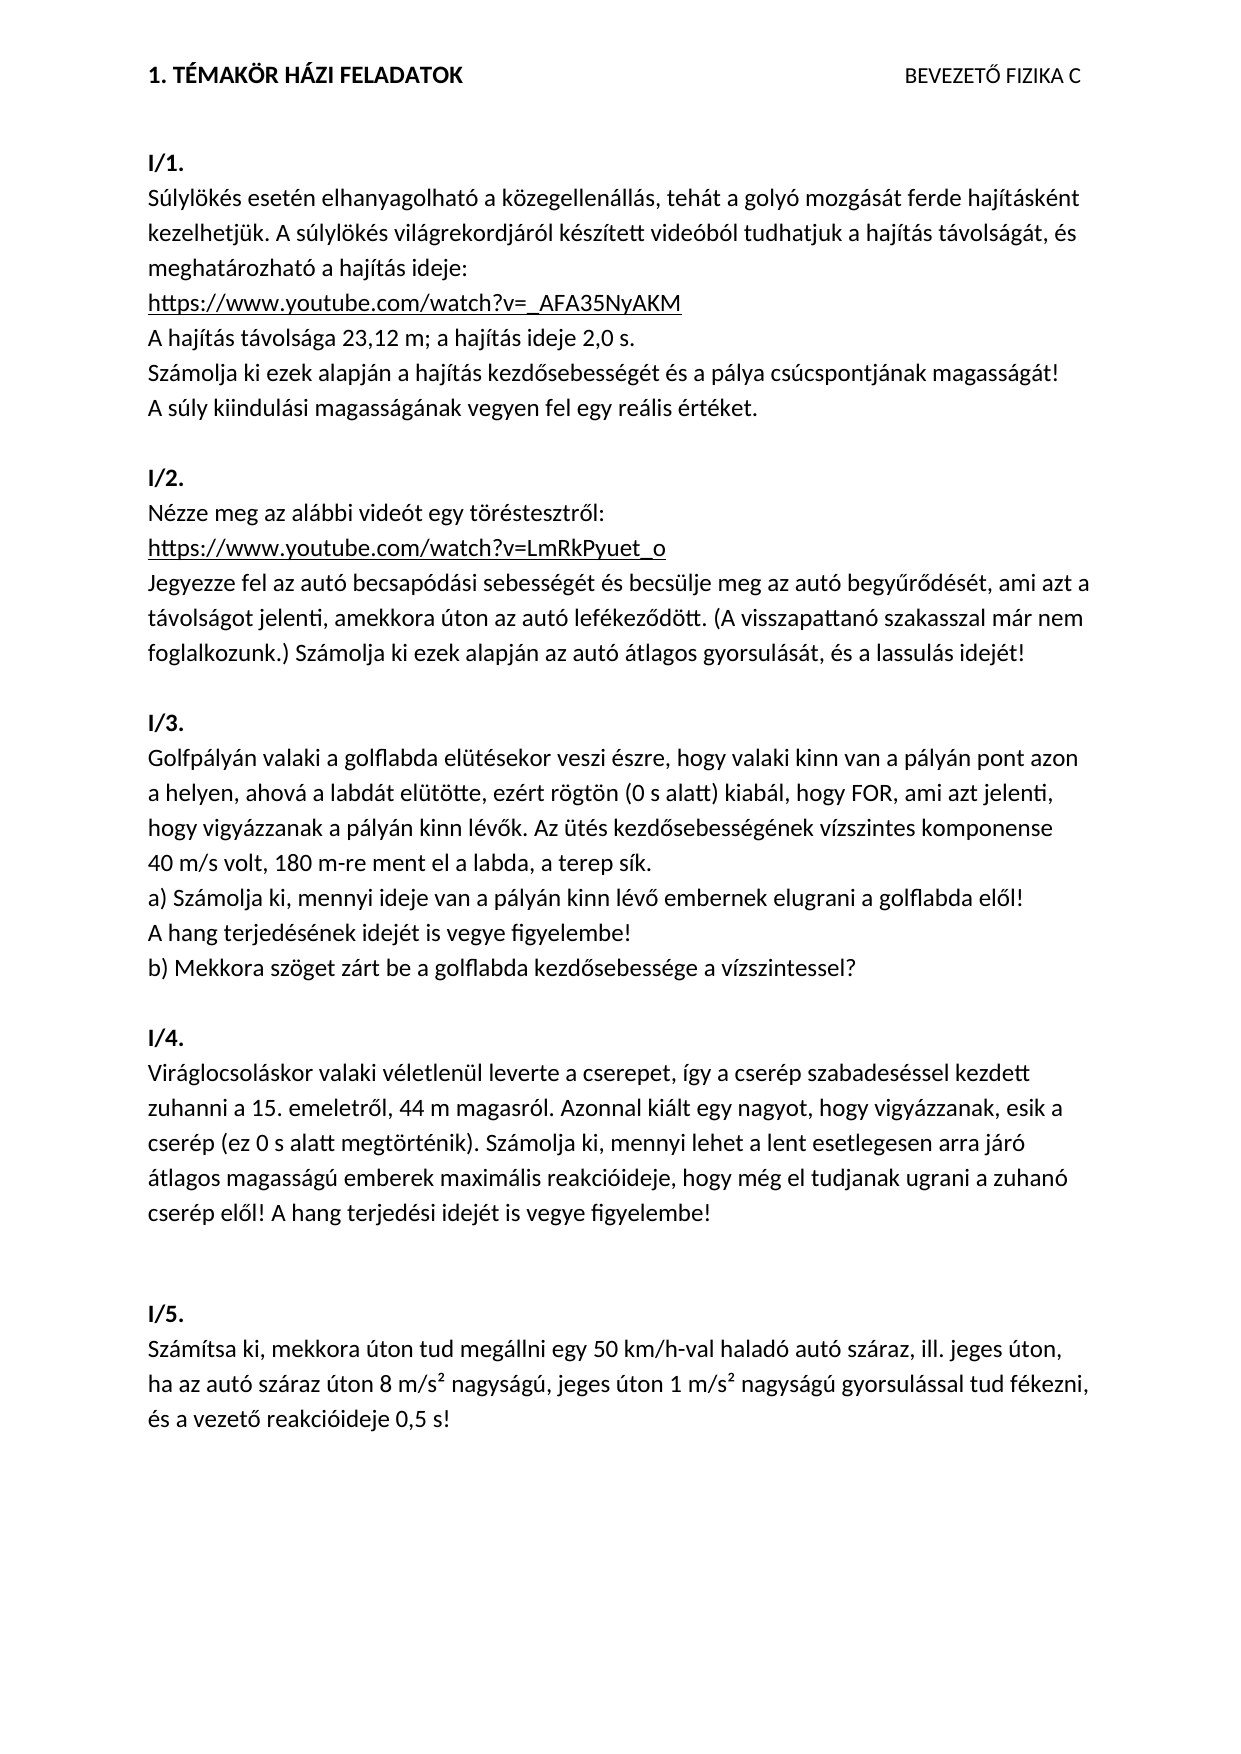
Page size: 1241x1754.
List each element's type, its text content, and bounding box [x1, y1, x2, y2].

text a) Számolja ki, mennyi ideje van a pályán kinn lévő embernek elugrani a golflabda elől! A hang terjedésének idejét is vegye figyelembe! [148, 883, 1093, 948]
text A hajítás távolsága 23,12 m; a hajítás ideje 2,0 s. [148, 323, 1093, 353]
text Viráglocsoláskor valaki véletlenül leverte a cserepet, így a cserép szabadeséssel kezdett zuhanni a 15. emeletről, 44 m magasról. Azonnal kiált egy nagyot, hogy vigyázzanak, esik a cserép (ez 0 s alatt megtörténik). Számolja ki, mennyi lehet a lent esetlegesen arra járó átlagos magasságú emberek maximális reakcióideje, hogy még el tudjanak ugrani a zuhanó cserép elől! A hang terjedési idejét is vegye figyelembe! [148, 1058, 1093, 1228]
text I/3. [148, 708, 1093, 738]
text Jegyezze fel az autó becsapódási sebességét és becsülje meg az autó begyűrődését, ami azt a távolságot jelenti, amekkora úton az autó lefékeződött. (A visszapattanó szakasszal már nem foglalkozunk.) Számolja ki ezek alapján az autó átlagos gyorsulását, és a lassulás idejét! [148, 568, 1093, 668]
text I/2. [148, 463, 1093, 493]
text https://www.youtube.com/watch?v=_AFA35NyAKM [148, 288, 1093, 318]
text b) Mekkora szöget zárt be a golflabda kezdősebessége a vízszintessel? [148, 953, 1093, 983]
text I/5. [148, 1298, 1093, 1329]
text I/1. [148, 148, 1093, 178]
text Számolja ki ezek alapján a hajítás kezdősebességét és a pálya csúcspontjának magasságát! A súly kiindulási magasságának vegyen fel egy reális értéket. [148, 358, 1093, 423]
text I/4. [148, 1023, 1093, 1053]
text Nézze meg az alábbi videót egy töréstesztről: [148, 498, 1093, 528]
text https://www.youtube.com/watch?v=LmRkPyuet_o [148, 533, 1093, 563]
text Súlylökés esetén elhanyagolható a közegellenállás, tehát a golyó mozgását ferde hajításként kezelhetjük. A súlylökés világrekordjáról készített videóból tudhatjuk a hajítás távolságát, és meghatározható a hajítás ideje: [148, 183, 1093, 283]
text Golfpályán valaki a golflabda elütésekor veszi észre, hogy valaki kinn van a pályán pont azon a helyen, ahová a labdát elütötte, ezért rögtön (0 s alatt) kiabál, hogy FOR, ami azt jelenti, hogy vigyázzanak a pályán kinn lévők. Az ütés kezdősebességének vízszintes komponense 40 m/s volt, 180 m-re ment el a labda, a terep sík. [148, 743, 1093, 878]
text Számítsa ki, mekkora úton tud megállni egy 50 km/h-val haladó autó száraz, ill. jeges úton, ha az autó száraz úton 8 m/s² nagyságú, jeges úton 1 m/s² nagyságú gyorsulással tud fékezni, és a vezető reakcióideje 0,5 s! [148, 1333, 1093, 1434]
